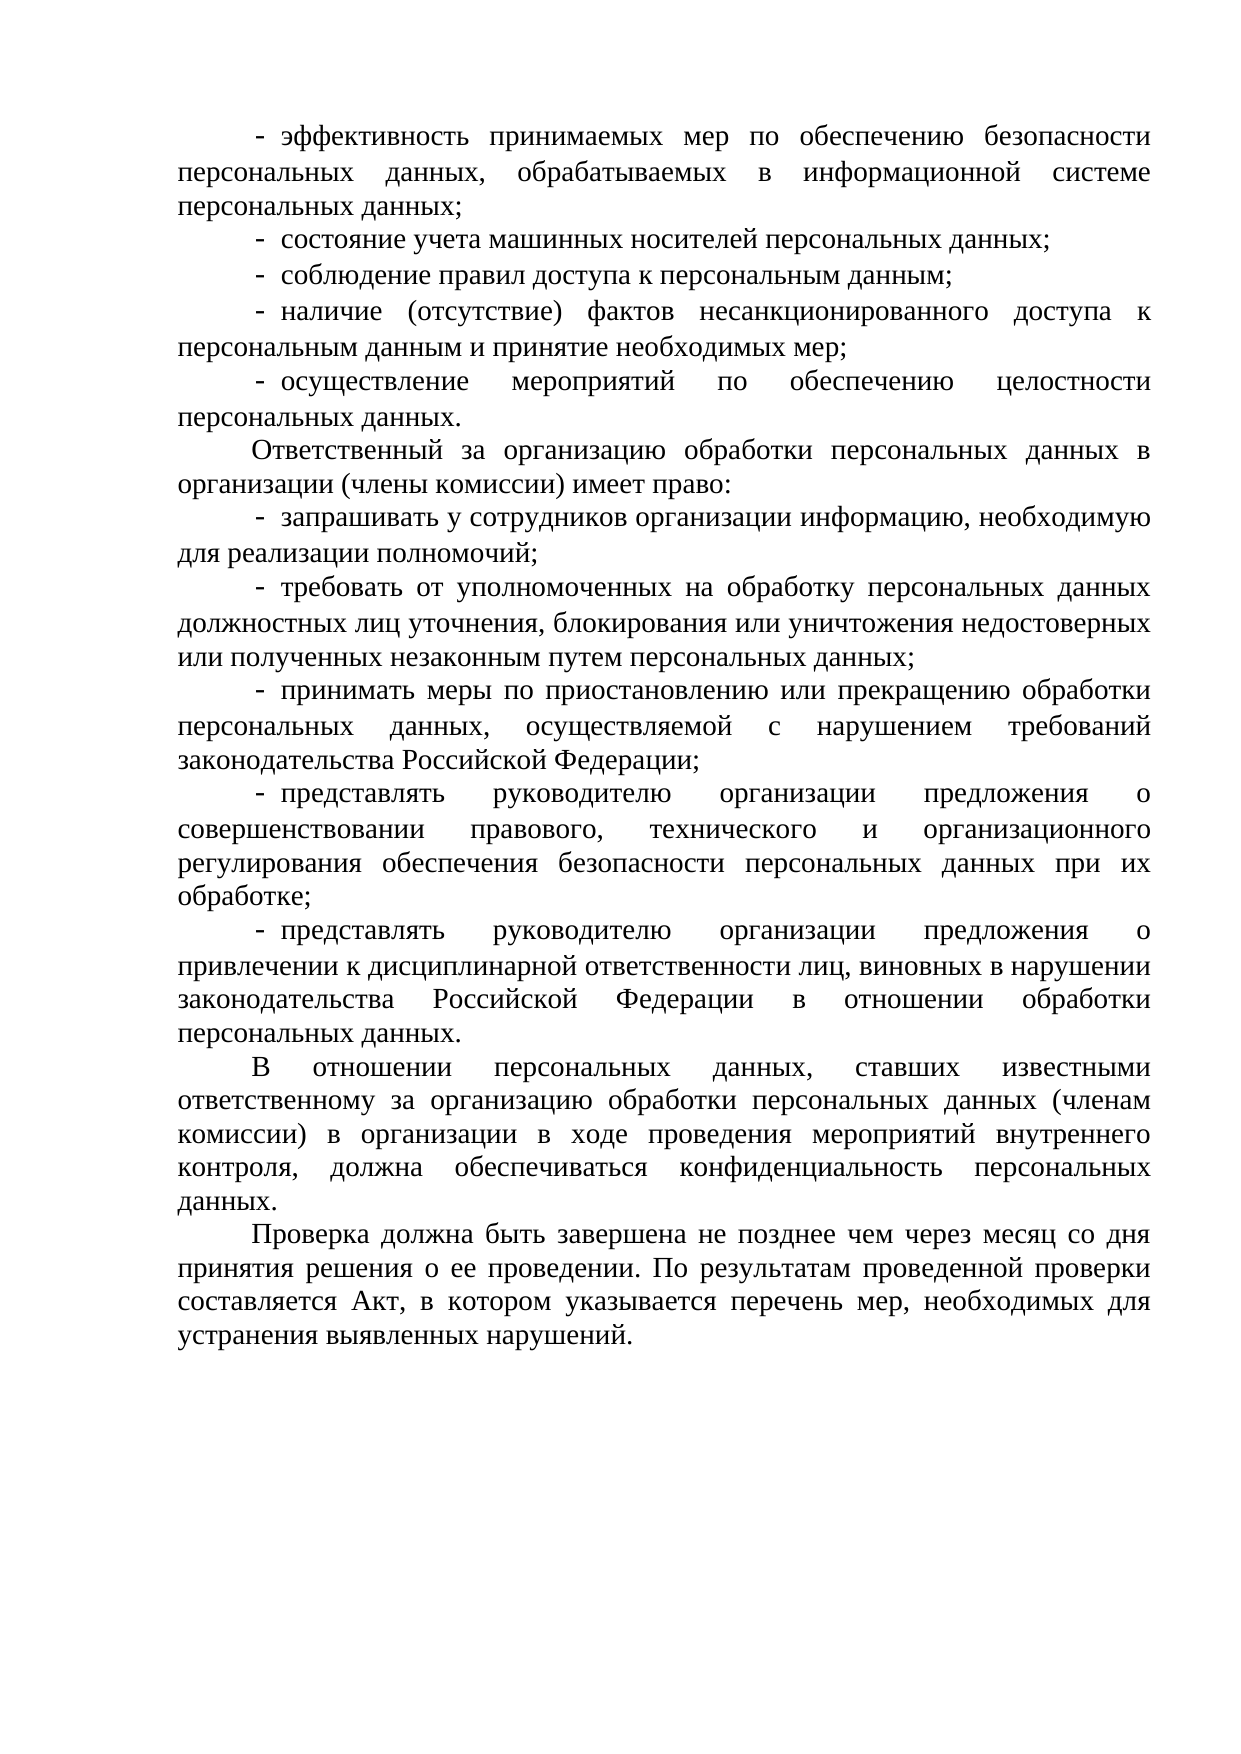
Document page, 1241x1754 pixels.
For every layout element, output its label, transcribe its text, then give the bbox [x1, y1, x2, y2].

text Проверка должна быть завершена не позднее чем через месяц со дня принятия решения о ее проведении. По результатам проведенной проверки составляется Акт, в котором указывается перечень мер, необходимых для устранения выявленных нарушений. [177, 1216, 1152, 1351]
list требовать от уполномоченных на обработку персональных данных должностных лиц уточнения, блокирования или уничтожения недостоверных или полученных незаконным путем персональных данных; [177, 569, 1152, 672]
list состояние учета машинных носителей персональных данных; [177, 221, 1152, 257]
list наличие (отсутствие) фактов несанкционированного доступа к персональным данным и принятие необходимых мер; [177, 293, 1152, 363]
list осуществление мероприятий по обеспечению целостности персональных данных. [177, 363, 1152, 432]
list представлять руководителю организации предложения о привлечении к дисциплинарной ответственности лиц, виновных в нарушении законодательства Российской Федерации в отношении обработки персональных данных. [177, 912, 1152, 1049]
list представлять руководителю организации предложения о совершенствовании правового, технического и организационного регулирования обеспечения безопасности персональных данных при их обработке; [177, 775, 1152, 912]
list принимать меры по приостановлению или прекращению обработки персональных данных, осуществляемой с нарушением требований законодательства Российской Федерации; [177, 672, 1152, 775]
list запрашивать у сотрудников организации информацию, необходимую для реализации полномочий; [177, 499, 1152, 569]
list соблюдение правил доступа к персональным данным; [177, 257, 1152, 293]
list эффективность принимаемых мер по обеспечению безопасности персональных данных, обрабатываемых в информационной системе персональных данных; [177, 118, 1152, 221]
text В отношении персональных данных, ставших известными ответственному за организацию обработки персональных данных (членам комиссии) в организации в ходе проведения мероприятий внутреннего контроля, должна обеспечиваться конфиденциальность персональных данных. [177, 1049, 1152, 1216]
text Ответственный за организацию обработки персональных данных в организации (члены комиссии) имеет право: [177, 432, 1152, 499]
